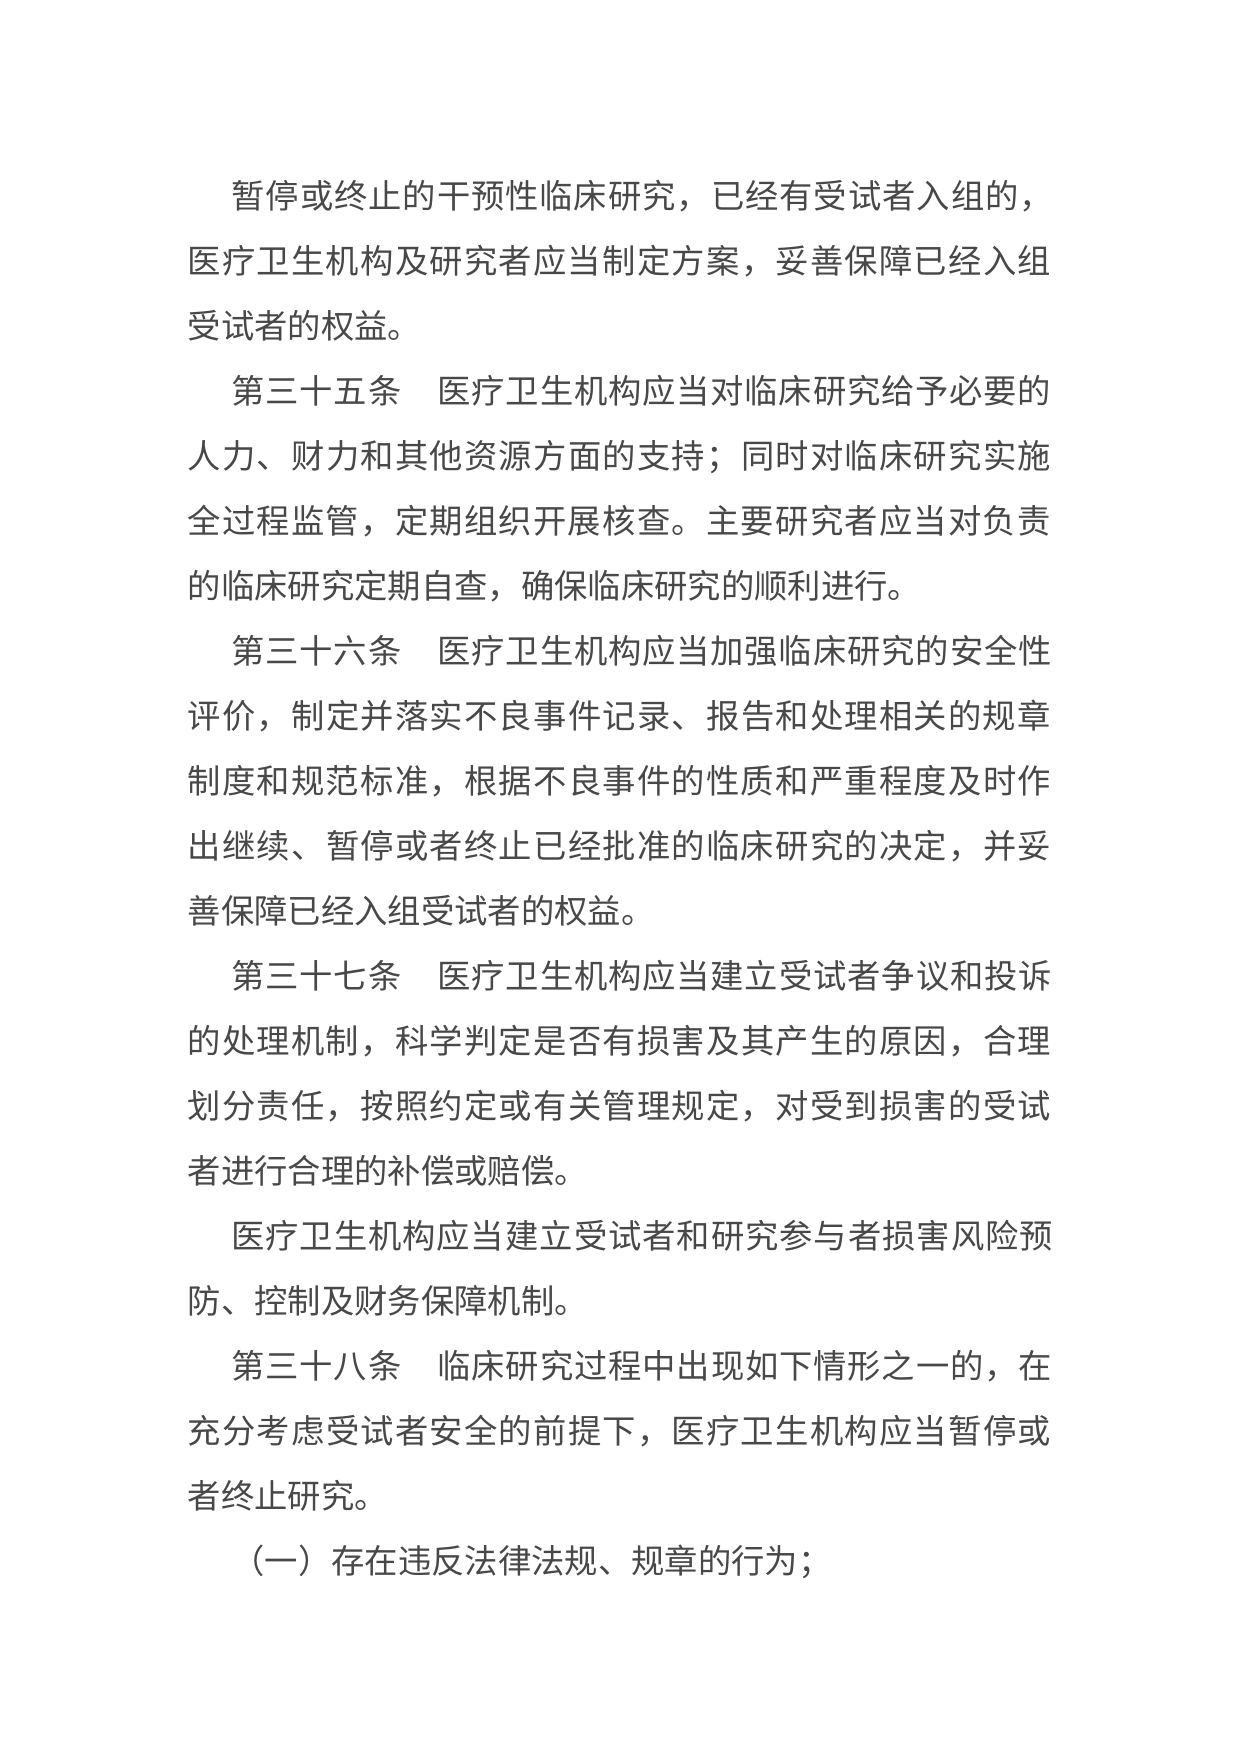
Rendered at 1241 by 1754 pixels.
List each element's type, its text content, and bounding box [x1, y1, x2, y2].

text 第三十六条 医疗卫生机构应当加强临床研究的安全性评价，制定并落实不良事件记录、报告和处理相关的规章制度和规范标准，根据不良事件的性质和严重程度及时作出继续、暂停或者终止已经批准的临床研究的决定，并妥善保障已经入组受试者的权益。 [187, 617, 1053, 942]
text 暂停或终止的干预性临床研究，已经有受试者入组的，医疗卫生机构及研究者应当制定方案，妥善保障已经入组受试者的权益。 [187, 162, 1053, 357]
text （一）存在违反法律法规、规章的行为； [187, 1527, 1053, 1592]
text 第三十八条 临床研究过程中出现如下情形之一的，在充分考虑受试者安全的前提下，医疗卫生机构应当暂停或者终止研究。 [187, 1332, 1053, 1527]
text 第三十七条 医疗卫生机构应当建立受试者争议和投诉的处理机制，科学判定是否有损害及其产生的原因，合理划分责任，按照约定或有关管理规定，对受到损害的受试者进行合理的补偿或赔偿。 [187, 942, 1053, 1202]
text 第三十五条 医疗卫生机构应当对临床研究给予必要的人力、财力和其他资源方面的支持；同时对临床研究实施全过程监管，定期组织开展核查。主要研究者应当对负责的临床研究定期自查，确保临床研究的顺利进行。 [187, 357, 1053, 617]
text 医疗卫生机构应当建立受试者和研究参与者损害风险预防、控制及财务保障机制。 [187, 1202, 1053, 1332]
